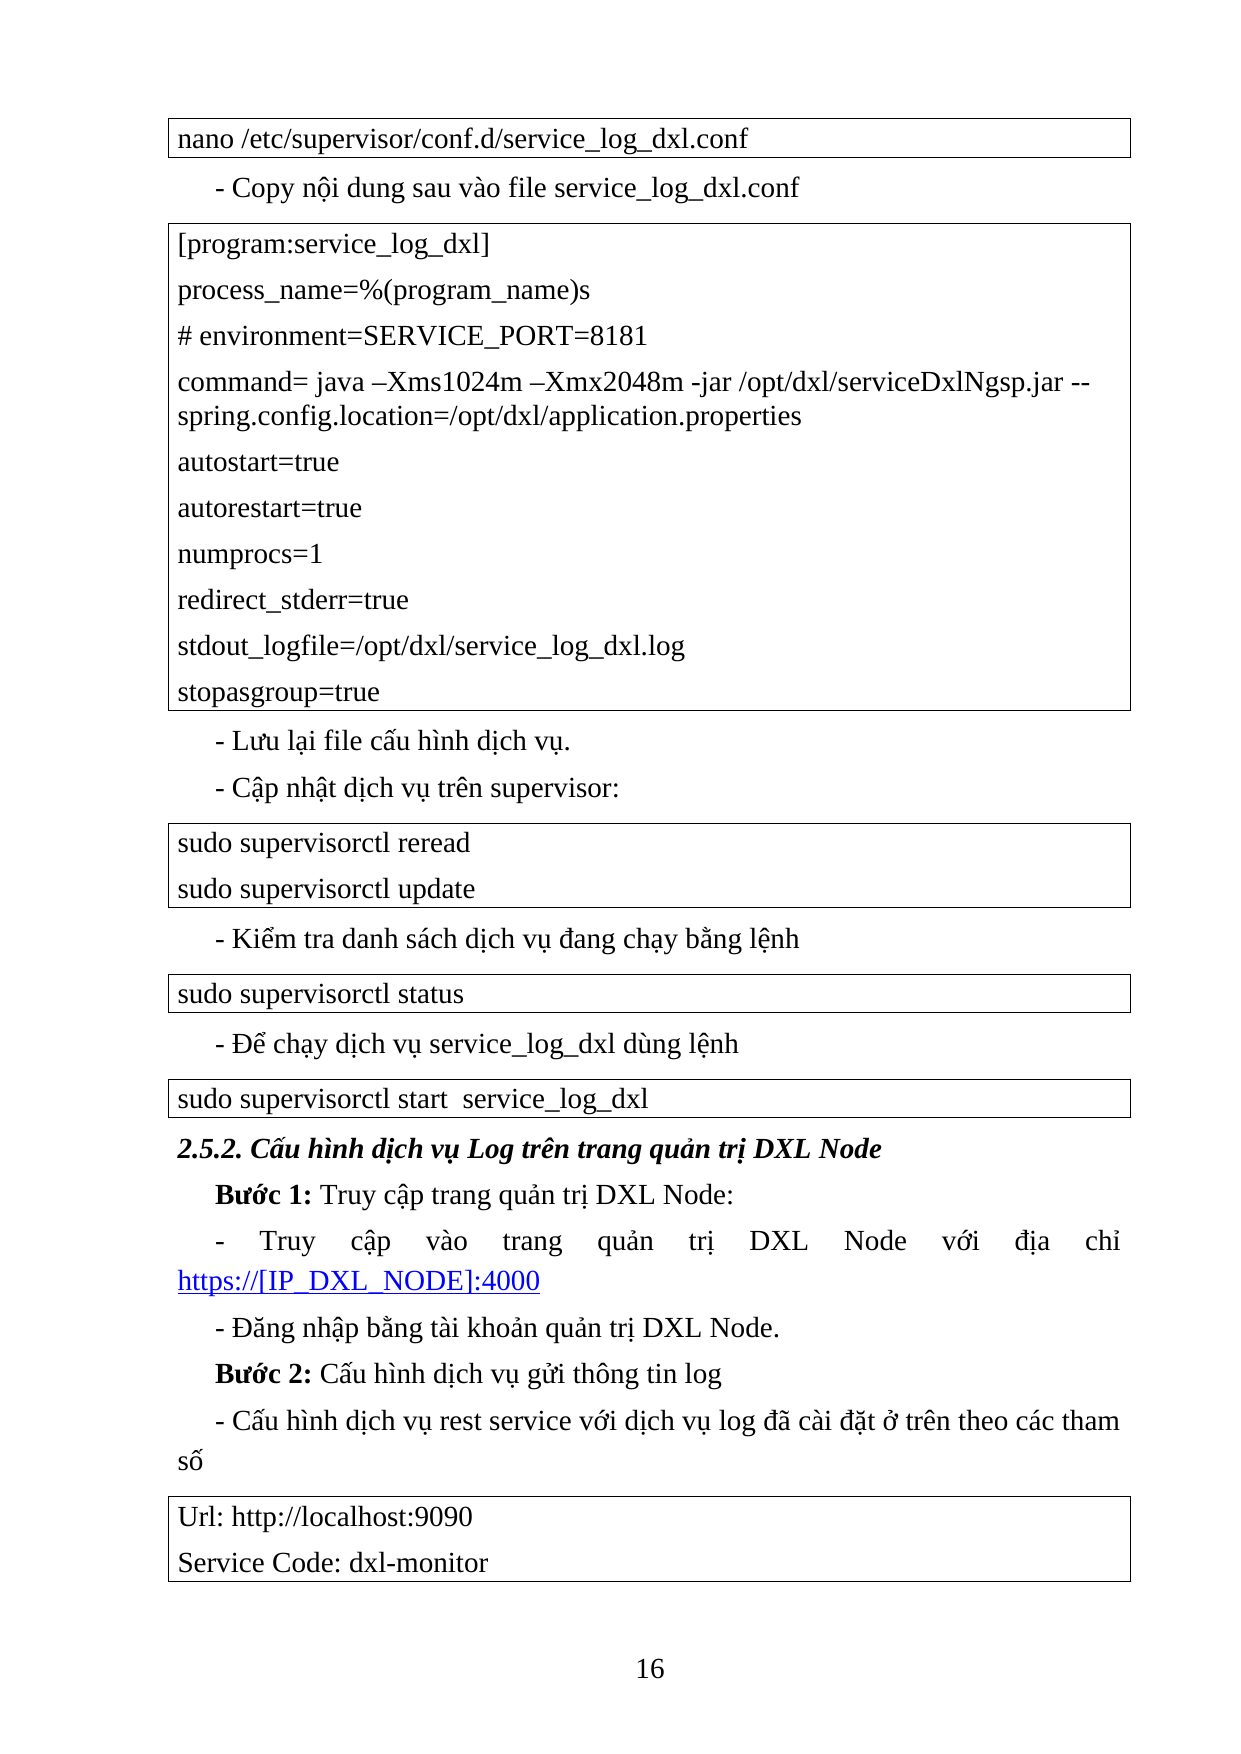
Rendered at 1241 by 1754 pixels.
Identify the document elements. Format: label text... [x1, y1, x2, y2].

text redirect_stderr=true [169, 579, 1130, 616]
text - Kiểm tra danh sách dịch vụ đang chạy bằng lệnh [177, 921, 1122, 954]
text Bước 2: Cấu hình dịch vụ gửi thông tin log [177, 1356, 1122, 1390]
text - Lưu lại file cấu hình dịch vụ. [177, 723, 1122, 757]
text - Đăng nhập bằng tài khoản quản trị DXL Node. [177, 1310, 1122, 1343]
text autostart=true [169, 441, 1130, 477]
text # environment=SERVICE_PORT=8181 [169, 315, 1130, 352]
text Bước 1: Truy cập trang quản trị DXL Node: [177, 1177, 1122, 1210]
text - Truy cập vào trang quản trị DXL Node với địa chỉ https://[IP_DXL_NODE]:4000 [177, 1223, 1122, 1297]
text Service Code: dxl-monitor [169, 1542, 1130, 1581]
text process_name=%(program_name)s [169, 269, 1130, 306]
text stdout_logfile=/opt/dxl/service_log_dxl.log [169, 625, 1130, 662]
text - Cập nhật dịch vụ trên supervisor: [177, 770, 1122, 803]
text command= java –Xms1024m –Xmx2048m -jar /opt/dxl/serviceDxlNgsp.jar --spring.config.location=/opt/dxl/application.properties [169, 361, 1130, 431]
text stopasgroup=true [169, 671, 1130, 710]
text - Cấu hình dịch vụ rest service với dịch vụ log đã cài đặt ở trên theo các tham số [177, 1403, 1122, 1477]
text numprocs=1 [169, 533, 1130, 569]
text - Để chạy dịch vụ service_log_dxl dùng lệnh [177, 1026, 1122, 1059]
text - Copy nội dung sau vào file service_log_dxl.conf [177, 170, 1122, 204]
text [program:service_log_dxl] [169, 224, 1130, 260]
text sudo supervisorctl status [169, 975, 1130, 1012]
text sudo supervisorctl update [169, 868, 1130, 907]
text Url: http://localhost:9090 [169, 1497, 1130, 1532]
text nano /etc/supervisor/conf.d/service_log_dxl.conf [169, 119, 1130, 157]
text sudo supervisorctl start service_log_dxl [169, 1080, 1130, 1117]
subtitle 2.5.2. Cấu hình dịch vụ Log trên trang quản trị DXL Node [177, 1131, 1122, 1164]
text autorestart=true [169, 487, 1130, 523]
text sudo supervisorctl reread [169, 824, 1130, 859]
